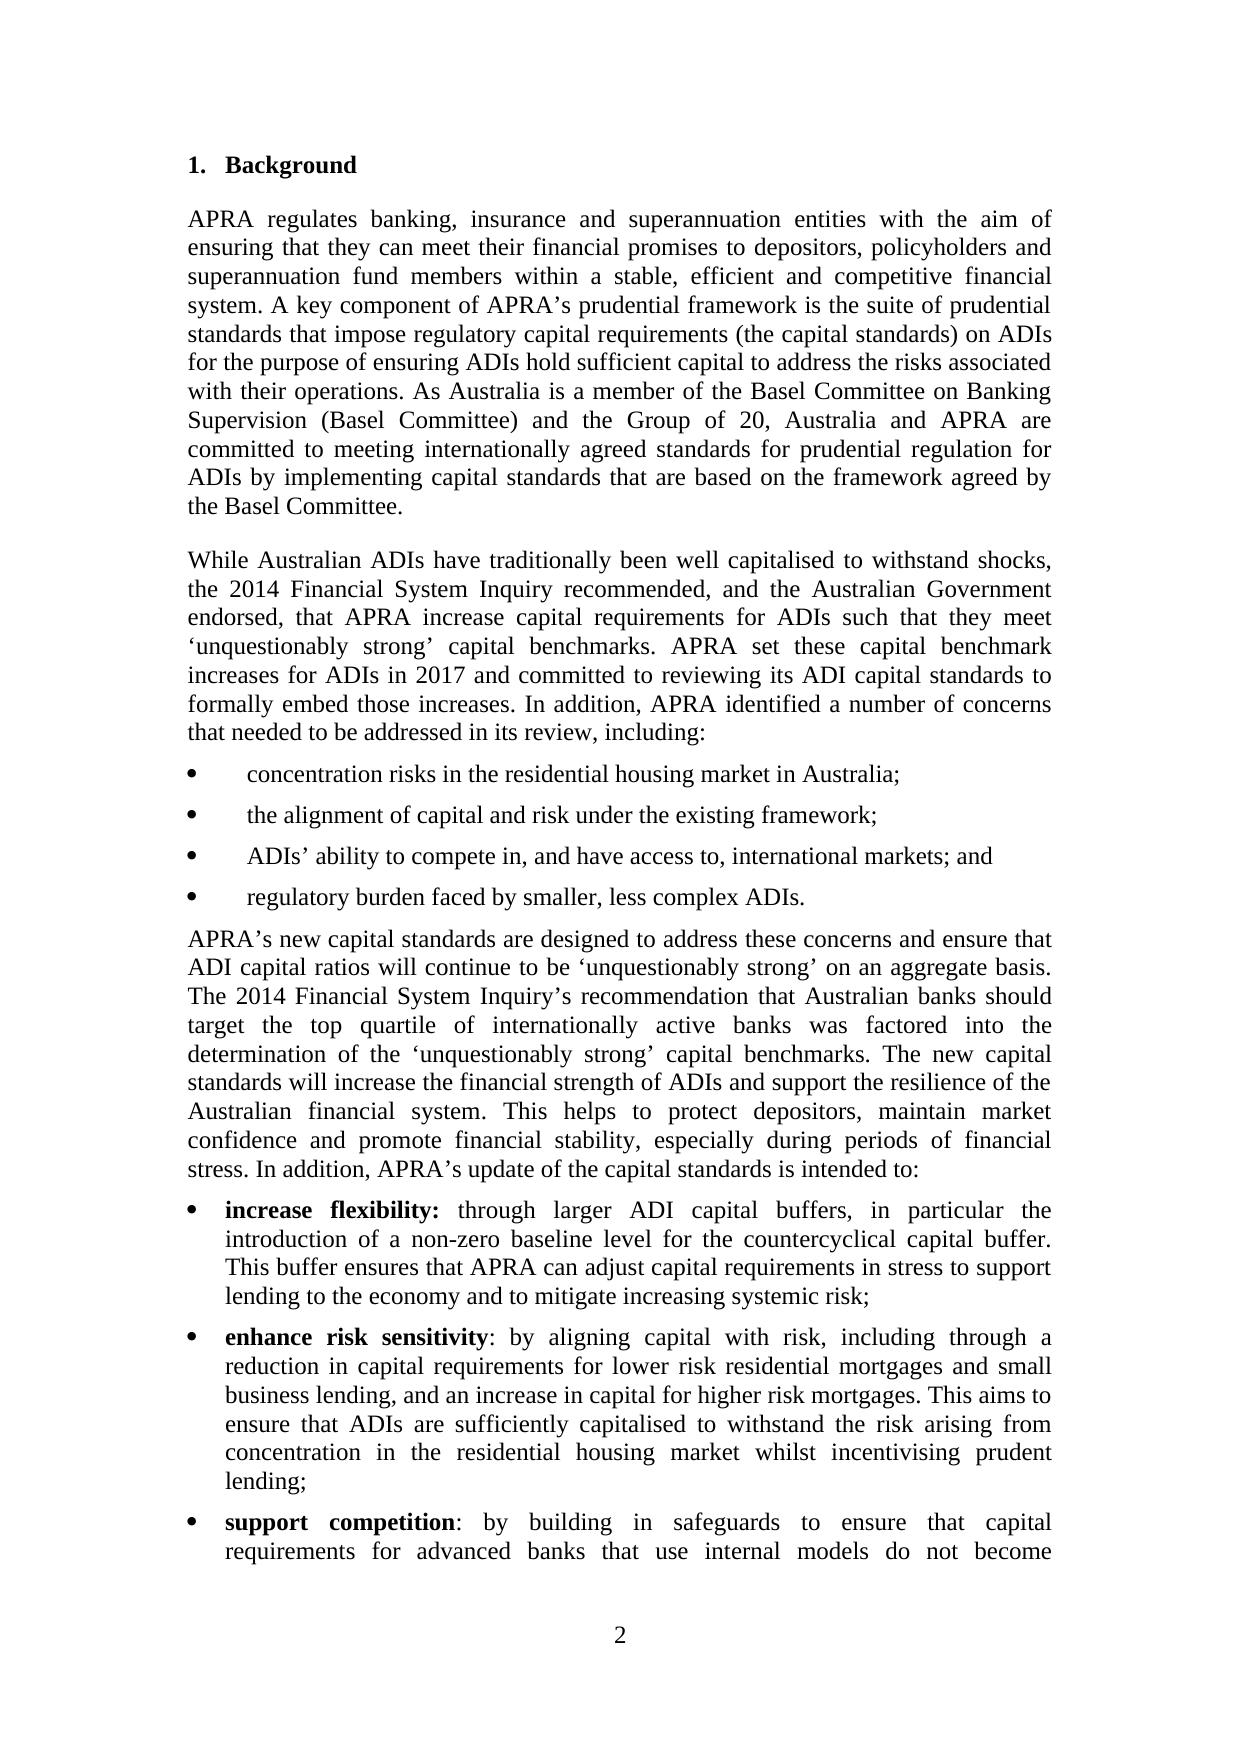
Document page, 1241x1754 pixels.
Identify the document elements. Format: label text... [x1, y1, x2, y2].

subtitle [187, 1507, 1053, 1565]
subtitle APRA’s new capital standards are designed to address these concerns and ensure that ADI capital ratios will continue to be ‘unquestionably strong’ on an aggregate basis. The 2014 Financial System Inquiry’s recommendation that Australian banks should target the top quartile of internationally active banks was factored into the determination of the ‘unquestionably strong’ capital benchmarks. The new capital standards will increase the financial strength of ADIs and support the resilience of the Australian financial system. This helps to protect depositors, maintain market confidence and promote financial stability, especially during periods of financial stress. In addition, APRA’s update of the capital standards is intended to: [187, 924, 1053, 1182]
subtitle ADIs’ ability to compete in, and have access to, international markets; and [187, 841, 1053, 870]
subtitle the alignment of capital and risk under the existing framework; [187, 800, 1053, 829]
subtitle regulatory burden faced by smaller, less complex ADIs. [187, 882, 1053, 911]
subtitle concentration risks in the residential housing market in Australia; [187, 759, 1053, 787]
subtitle While Australian ADIs have traditionally been well capitalised to withstand shocks, the 2014 Financial System Inquiry recommended, and the Australian Government endorsed, that APRA increase capital requirements for ADIs such that they meet ‘unquestionably strong’ capital benchmarks. APRA set these capital benchmark increases for ADIs in 2017 and committed to reviewing its ADI capital standards to formally embed those increases. In addition, APRA identified a number of concerns that needed to be addressed in its review, including: [187, 545, 1053, 746]
subtitle APRA regulates banking, insurance and superannuation entities with the aim of ensuring that they can meet their financial promises to depositors, policyholders and superannuation fund members within a stable, efficient and competitive financial system. A key component of APRA’s prudential framework is the suite of prudential standards that impose regulatory capital requirements (the capital standards) on ADIs for the purpose of ensuring ADIs hold sufficient capital to address the risks associated with their operations. As Australia is a member of the Basel Committee on Banking Supervision (Basel Committee) and the Group of 20, Australia and APRA are committed to meeting internationally agreed standards for prudential regulation for ADIs by implementing capital standards that are based on the framework agreed by the Basel Committee. [187, 204, 1053, 520]
subtitle increase flexibility: through larger ADI capital buffers, in particular the introduction of a non-zero baseline level for the countercyclical capital buffer. This buffer ensures that APRA can adjust capital requirements in stress to support lending to the economy and to mitigate increasing systemic risk; [187, 1195, 1053, 1310]
subtitle Background [187, 150, 1053, 179]
subtitle enhance risk sensitivity: by aligning capital with risk, including through a reduction in capital requirements for lower risk residential mortgages and small business lending, and an increase in capital for higher risk mortgages. This aims to ensure that ADIs are sufficiently capitalised to withstand the risk arising from concentration in the residential housing market whilst incentivising prudent lending; [187, 1322, 1053, 1495]
